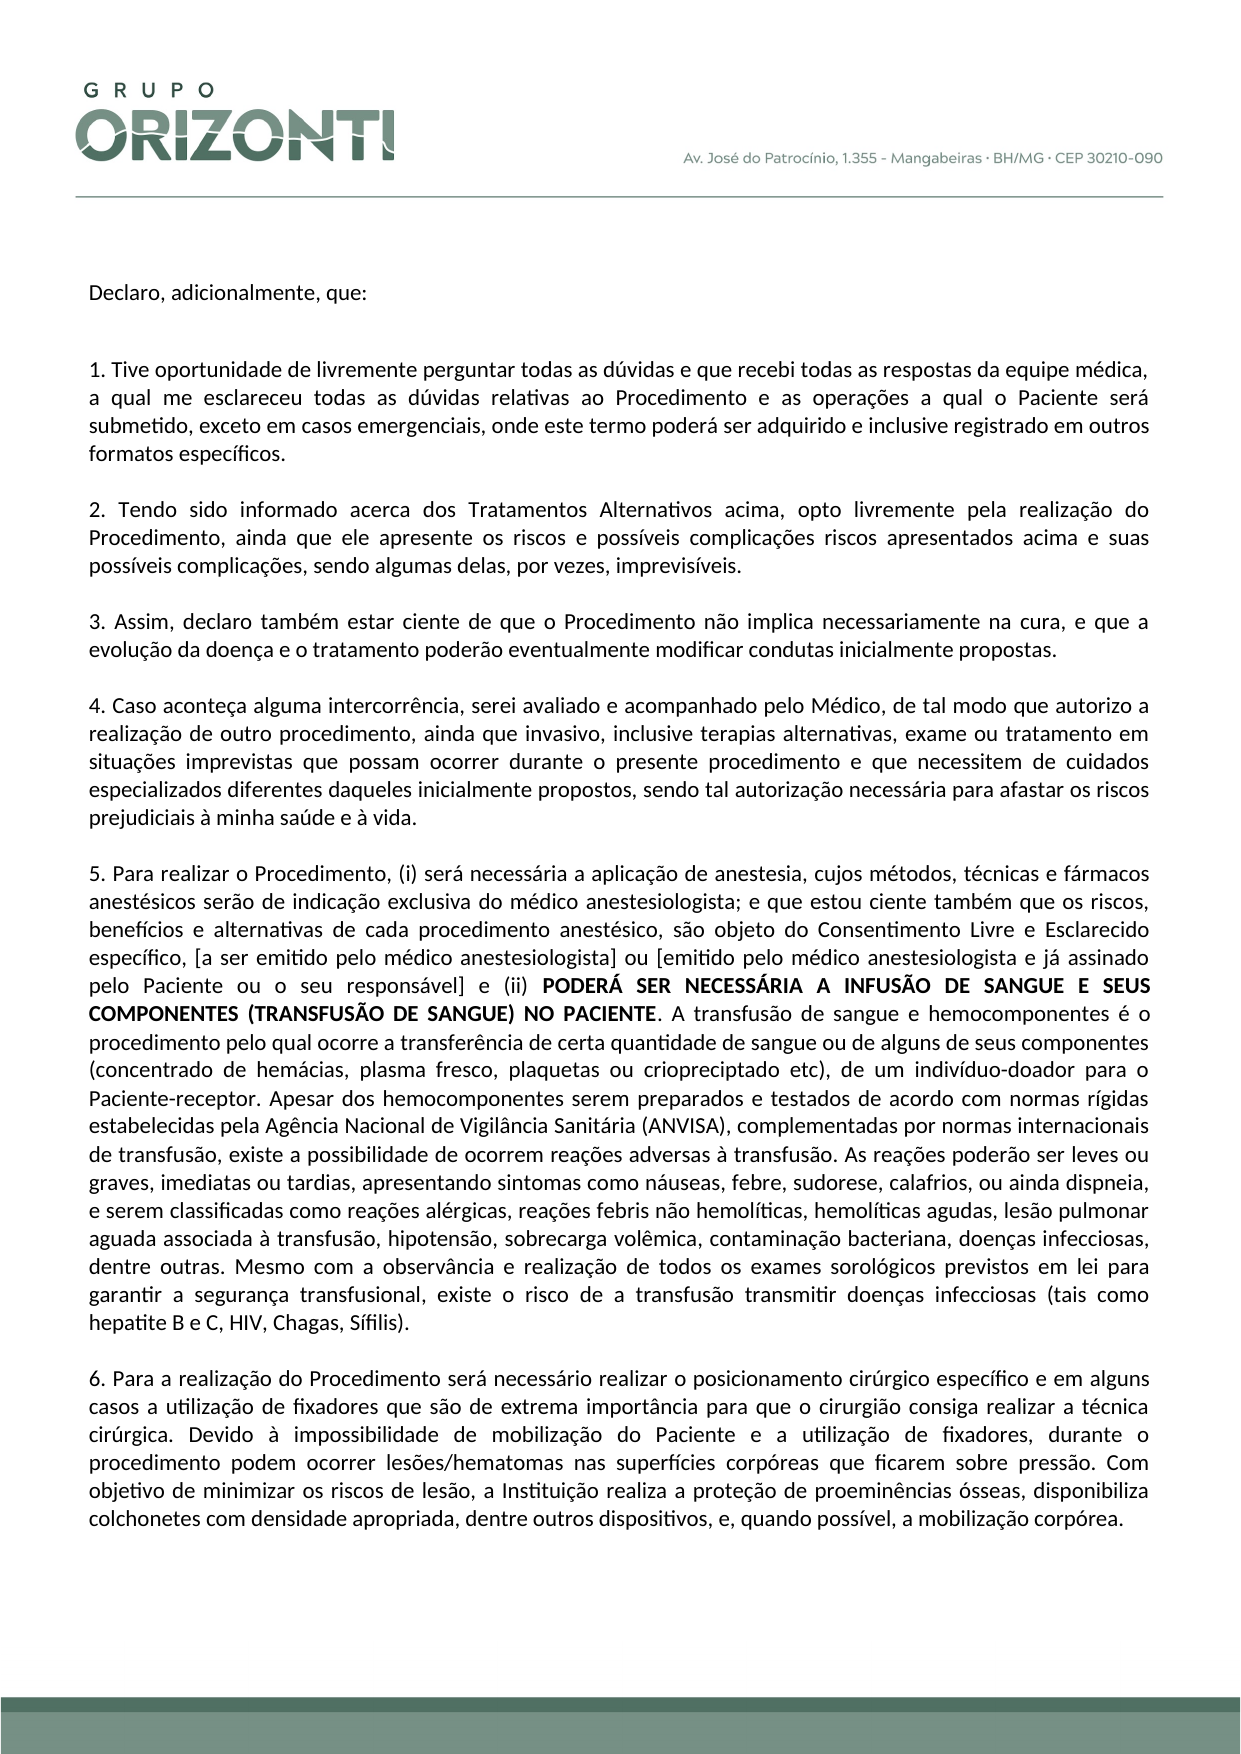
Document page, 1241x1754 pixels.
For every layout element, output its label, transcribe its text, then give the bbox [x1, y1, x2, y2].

list 6. Para a realização do Procedimento será necessário realizar o posicionamento cirúrgico específico e em alguns casos a utilização de fixadores que são de extrema importância para que o cirurgião consiga realizar a técnica cirúrgica. Devido à impossibilidade de mobilização do Paciente e a utilização de fixadores, durante o procedimento podem ocorrer lesões/hematomas nas superfícies corpóreas que ficarem sobre pressão. Com objetivo de minimizar os riscos de lesão, a Instituição realiza a proteção de proeminências ósseas, disponibiliza colchonetes com densidade apropriada, dentre outros dispositivos, e, quando possível, a mobilização corpórea. [88, 1364, 1151, 1532]
list 5. Para realizar o Procedimento, (i) será necessária a aplicação de anestesia, cujos métodos, técnicas e fármacos anestésicos serão de indicação exclusiva do médico anestesiologista; e que estou ciente também que os riscos, benefícios e alternativas de cada procedimento anestésico, são objeto do Consentimento Livre e Esclarecido específico, [a ser emitido pelo médico anestesiologista] ou [emitido pelo médico anestesiologista e já assinado pelo Paciente ou o seu responsável] e (ii) PODERÁ SER NECESSÁRIA A INFUSÃO DE SANGUE E SEUS COMPONENTES (TRANSFUSÃO DE SANGUE) NO PACIENTE. A transfusão de sangue e hemocomponentes é o procedimento pelo qual ocorre a transferência de certa quantidade de sangue ou de alguns de seus componentes (concentrado de hemácias, plasma fresco, plaquetas ou criopreciptado etc), de um indivíduo-doador para o Paciente-receptor. Apesar dos hemocomponentes serem preparados e testados de acordo com normas rígidas estabelecidas pela Agência Nacional de Vigilância Sanitária (ANVISA), complementadas por normas internacionais de transfusão, existe a possibilidade de ocorrem reações adversas à transfusão. As reações poderão ser leves ou graves, imediatas ou tardias, apresentando sintomas como náuseas, febre, sudorese, calafrios, ou ainda dispneia, e serem classificadas como reações alérgicas, reações febris não hemolíticas, hemolíticas agudas, lesão pulmonar aguada associada à transfusão, hipotensão, sobrecarga volêmica, contaminação bacteriana, doenças infecciosas, dentre outras. Mesmo com a observância e realização de todos os exames sorológicos previstos em lei para garantir a segurança transfusional, existe o risco de a transfusão transmitir doenças infecciosas (tais como hepatite B e C, HIV, Chagas, Sífilis). [88, 859, 1151, 1336]
list 2. Tendo sido informado acerca dos Tratamentos Alternativos acima, opto livremente pela realização do Procedimento, ainda que ele apresente os riscos e possíveis complicações riscos apresentados acima e suas possíveis complicações, sendo algumas delas, por vezes, imprevisíveis. [88, 495, 1151, 579]
list 1. Tive oportunidade de livremente perguntar todas as dúvidas e que recebi todas as respostas da equipe médica, a qual me esclareceu todas as dúvidas relativas ao Procedimento e as operações a qual o Paciente será submetido, exceto em casos emergenciais, onde este termo poderá ser adquirido e inclusive registrado em outros formatos específicos. [88, 355, 1151, 467]
picture [0, 1641, 1241, 1754]
list 4. Caso aconteça alguma intercorrência, serei avaliado e acompanhado pelo Médico, de tal modo que autorizo a realização de outro procedimento, ainda que invasivo, inclusive terapias alternativas, exame ou tratamento em situações imprevistas que possam ocorrer durante o presente procedimento e que necessitem de cuidados especializados diferentes daqueles inicialmente propostos, sendo tal autorização necessária para afastar os riscos prejudiciais à minha saúde e à vida. [88, 691, 1151, 831]
picture [0, 0, 1241, 217]
text Declaro, adicionalmente, que: [88, 278, 1187, 306]
list 3. Assim, declaro também estar ciente de que o Procedimento não implica necessariamente na cura, e que a evolução da doença e o tratamento poderão eventualmente modificar condutas inicialmente propostas. [88, 607, 1151, 663]
